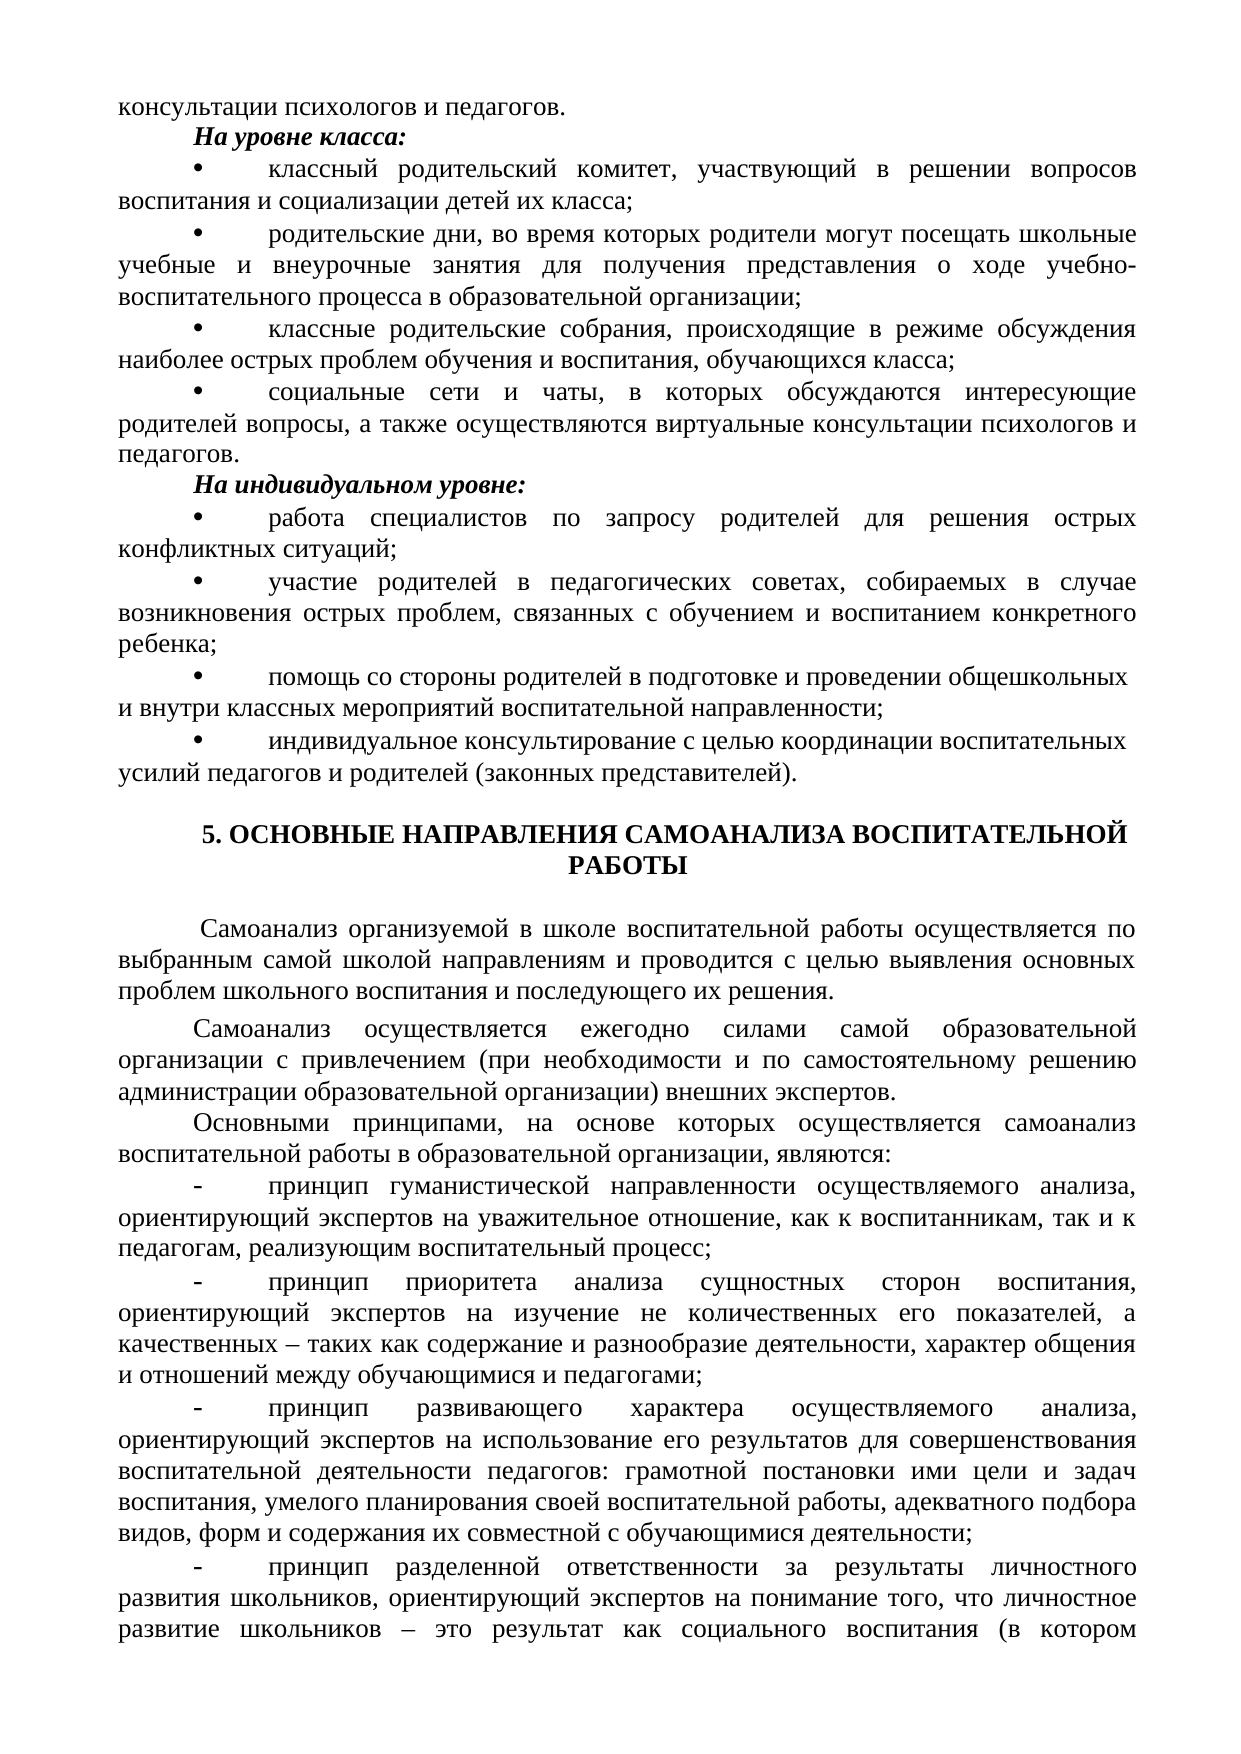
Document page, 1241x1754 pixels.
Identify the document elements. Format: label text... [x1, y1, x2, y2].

list социальные сети и чаты, в которых обсуждаются интересующие родителей вопросы, а также осуществляются виртуальные консультации психологов и педагогов. [118, 374, 1138, 468]
list классные родительские собрания, происходящие в режиме обсуждения наиболее острых проблем обучения и воспитания, обучающихся класса; [118, 311, 1137, 374]
text Самоанализ осуществляется ежегодно силами самой образовательной организации с привлечением (при необходимости и по самостоятельному решению администрации образовательной организации) внешних экспертов. [118, 1012, 1138, 1106]
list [118, 1548, 1138, 1643]
list принцип развивающего характера осуществляемого анализа, ориентирующий экспертов на использование его результатов для совершенствования воспитательной деятельности педагогов: грамотной постановки ими цели и задач воспитания, умелого планирования своей воспитательной работы, адекватного подбора видов, форм и содержания их совместной с обучающимися деятельности; [118, 1389, 1138, 1548]
list участие родителей в педагогических советах, собираемых в случае возникновения острых проблем, связанных с обучением и воспитанием конкретного ребенка; [118, 564, 1138, 658]
text На индивидуальном уровне: [193, 469, 1161, 500]
list помощь со стороны родителей в подготовке и проведении общешкольных и внутри классных мероприятий воспитательной направленности; [118, 659, 1138, 722]
subtitle ОСНОВНЫЕ НАПРАВЛЕНИЯ САМОАНАЛИЗА ВОСПИТАТЕЛЬНОЙ [202, 818, 1161, 849]
text Самоанализ организуемой в школе воспитательной работы осуществляется по выбранным самой школой направлениям и проводится с целью выявления основных проблем школьного воспитания и последующего их решения. [118, 912, 1137, 1005]
list принцип приоритета анализа сущностных сторон воспитания, ориентирующий экспертов на изучение не количественных его показателей, а качественных – таких как содержание и разнообразие деятельности, характер общения и отношений между обучающимися и педагогами; [118, 1263, 1138, 1389]
list работа специалистов по запросу родителей для решения острых конфликтных ситуаций; [118, 500, 1138, 564]
text РАБОТЫ [568, 850, 1161, 881]
text На уровне класса: [193, 121, 1161, 152]
list принцип гуманистической направленности осуществляемого анализа, ориентирующий экспертов на уважительное отношение, как к воспитанникам, так и к педагогам, реализующим воспитательный процесс; [118, 1168, 1137, 1262]
text Основными принципами, на основе которых осуществляется самоанализ воспитательной работы в образовательной организации, являются: [118, 1106, 1137, 1168]
list индивидуальное консультирование c целью координации воспитательных усилий педагогов и родителей (законных представителей). [118, 722, 1138, 787]
list классный родительский комитет, участвующий в решении вопросов воспитания и социализации детей их класса; [118, 152, 1138, 215]
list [118, 89, 1138, 121]
